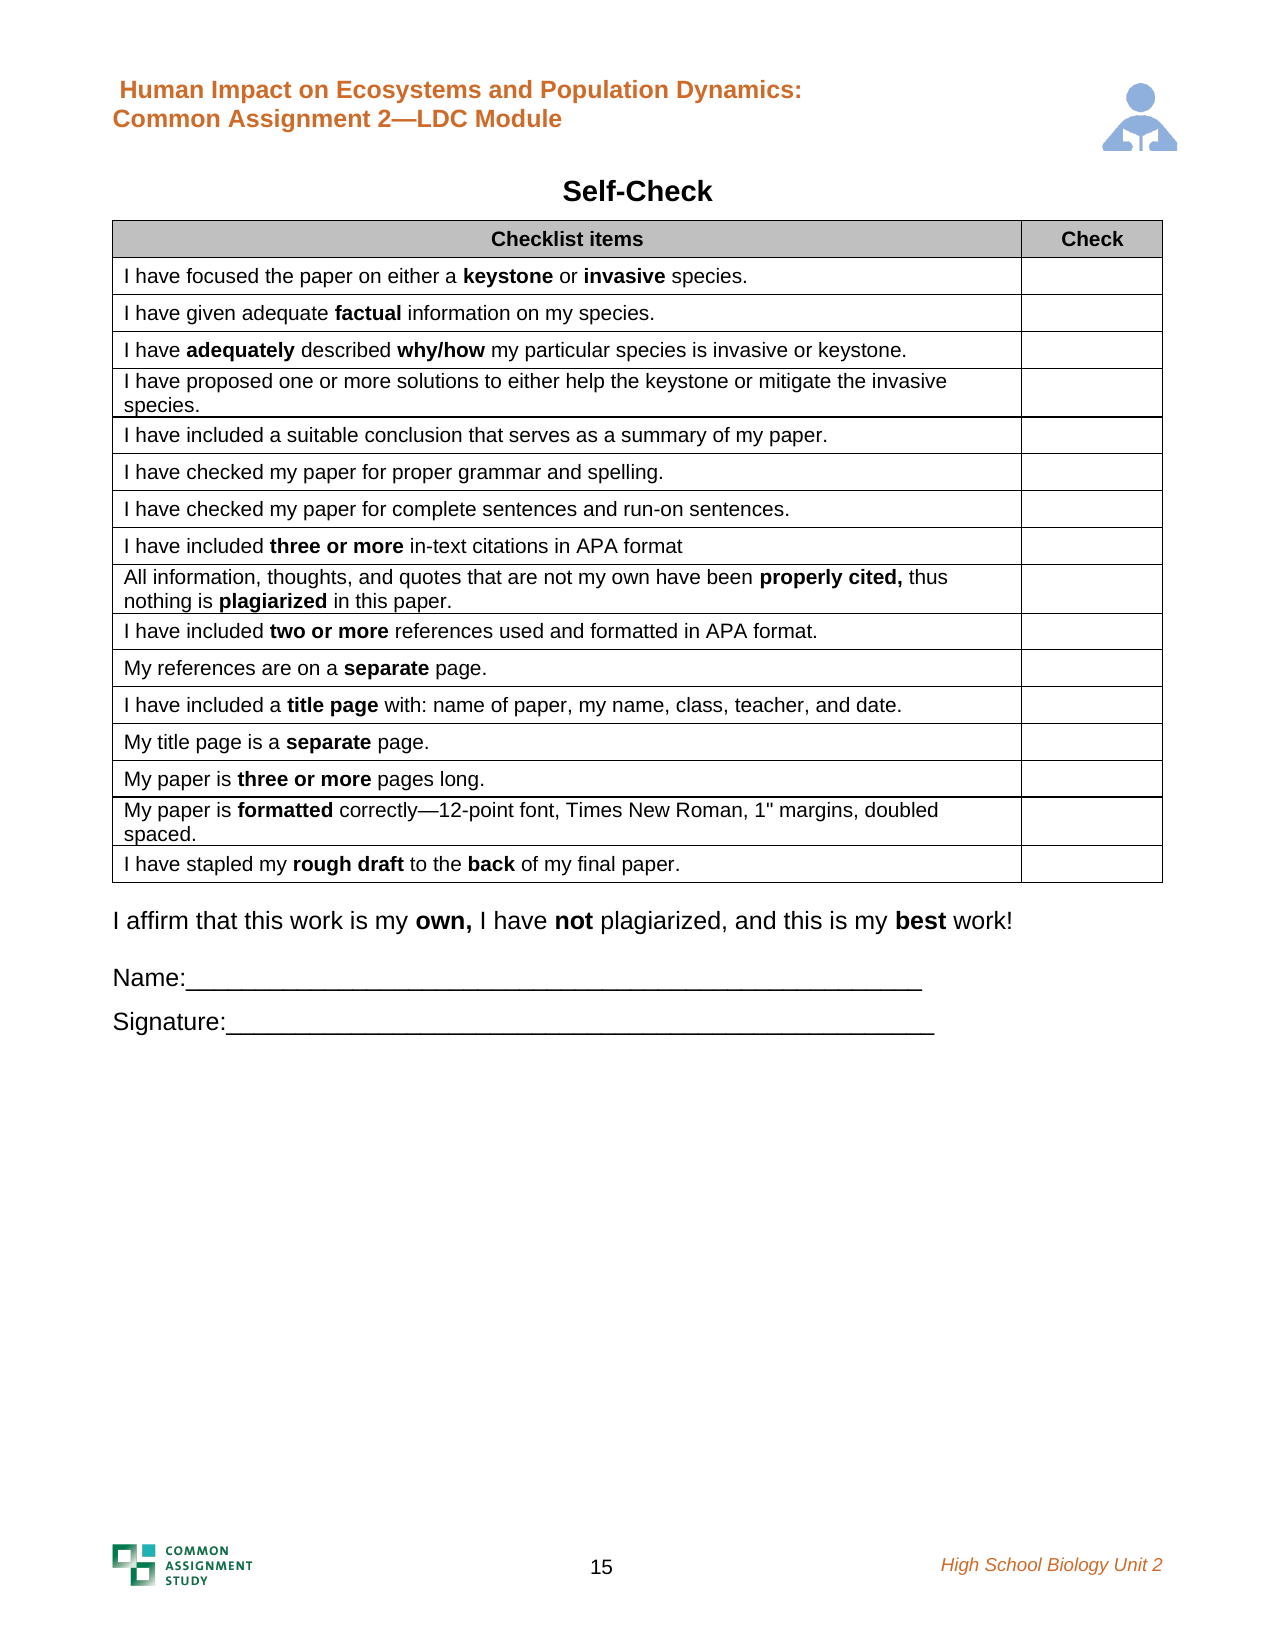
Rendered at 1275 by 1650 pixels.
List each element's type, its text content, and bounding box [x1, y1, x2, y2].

table_cell I have adequately described why/how my particular species is invasive or keystone. [113, 332, 1021, 367]
table_cell I have included three or more in-text citations in APA format [113, 528, 1021, 563]
table_cell [1022, 565, 1162, 612]
table_cell I have included a suitable conclusion that serves as a summary of my paper. [113, 418, 1021, 453]
table_cell I have checked my paper for proper grammar and spelling. [113, 454, 1021, 490]
table_cell [1022, 491, 1162, 527]
text Name:_____________________________________________________ Signature:___________________________________________________ [112, 963, 1162, 1035]
table_cell All information, thoughts, and quotes that are not my own have been properly cited, thus nothing is plagiarized in this paper. [113, 565, 1021, 612]
table_cell [1022, 295, 1162, 331]
table_cell My paper is three or more pages long. [113, 761, 1021, 796]
table_cell [1022, 614, 1162, 649]
table_cell [1022, 650, 1162, 686]
table_cell [1022, 258, 1162, 294]
table_cell [1022, 332, 1162, 367]
table_header Checklist items [113, 221, 1021, 257]
table_cell [1022, 846, 1162, 882]
text Self-Check [112, 174, 1162, 207]
table_cell [1022, 454, 1162, 490]
table_header Check [1022, 221, 1162, 257]
table_cell [1022, 528, 1162, 563]
table_cell [1022, 798, 1162, 845]
table_cell My references are on a separate page. [113, 650, 1021, 686]
table_cell I have checked my paper for complete sentences and run-on sentences. [113, 491, 1021, 527]
table_cell I have included two or more references used and formatted in APA format. [113, 614, 1021, 649]
table_cell [1022, 761, 1162, 796]
table_cell I have given adequate factual information on my species. [113, 295, 1021, 331]
table_cell I have included a title page with: name of paper, my name, class, teacher, and date. [113, 687, 1021, 723]
table_cell [1022, 369, 1162, 416]
table_cell I have focused the paper on either a keystone or invasive species. [113, 258, 1021, 294]
text I affirm that this work is my own, I have not plagiarized, and this is my best work! [112, 883, 1162, 934]
table_cell I have proposed one or more solutions to either help the keystone or mitigate the invasive species. [113, 369, 1021, 416]
picture [108, 1537, 259, 1593]
table_cell I have stapled my rough draft to the back of my final paper. [113, 846, 1021, 882]
table_cell [1022, 418, 1162, 453]
table_cell My paper is formatted correctly—12-point font, Times New Roman, 1" margins, doubled spaced. [113, 798, 1021, 845]
table_cell My title page is a separate page. [113, 724, 1021, 759]
table_cell [1022, 687, 1162, 723]
table_cell [1022, 724, 1162, 759]
